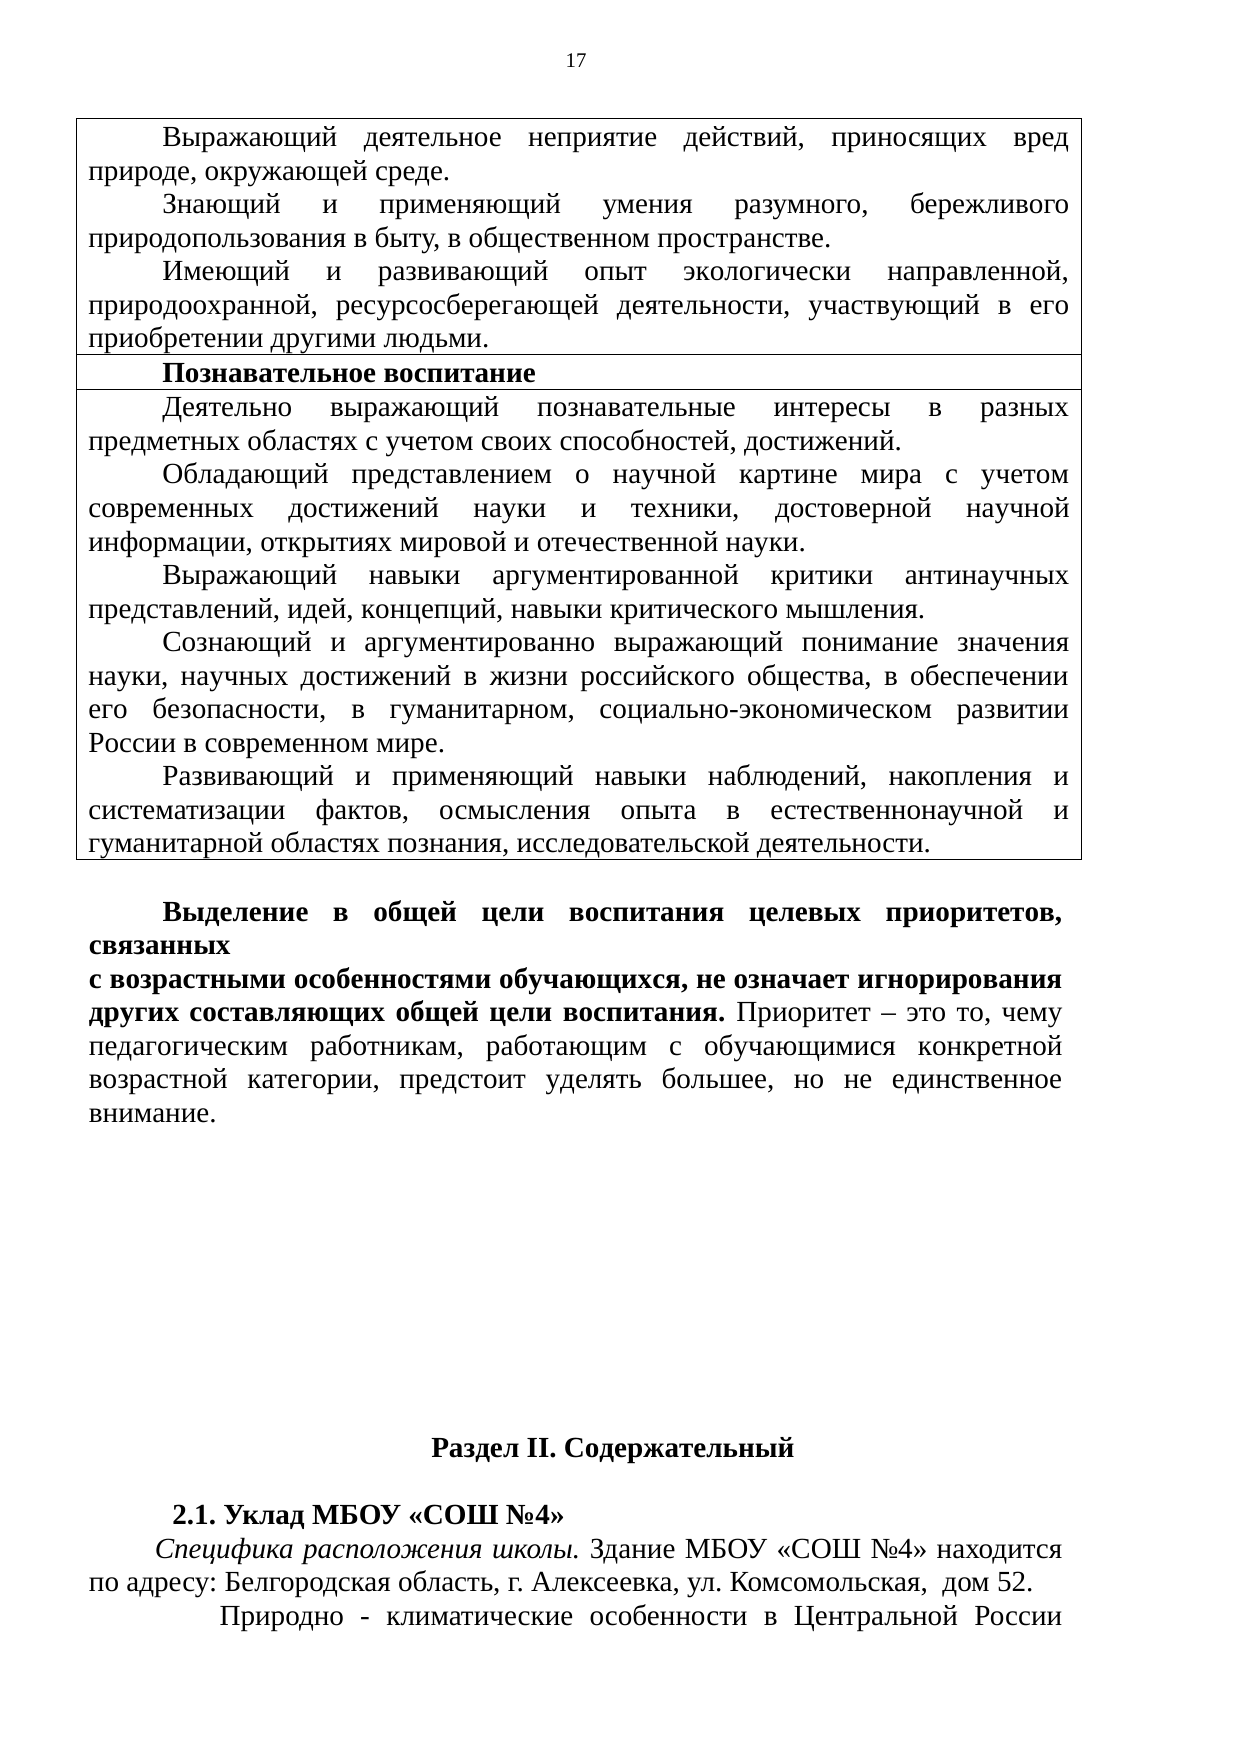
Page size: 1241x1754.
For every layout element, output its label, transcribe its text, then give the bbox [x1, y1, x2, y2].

table_cell Деятельно выражающий познавательные интересы в разных предметных областях с учетом своих способностей, достижений. Обладающий представлением о научной картине мира с учетом современных достижений науки и техники, достоверной научной информации, открытиях мировой и отечественной науки. Выражающий навыки аргументированной критики антинаучных представлений, идей, концепций, навыки критического мышления. Сознающий и аргументированно выражающий понимание значения науки, научных достижений в жизни российского общества, в обеспечении его безопасности, в гуманитарном, социально-экономическом развитии России в современном мире. Развивающий и применяющий навыки наблюдений, накопления и систематизации фактов, осмысления опыта в естественнонаучной и гуманитарной областях познания, исследовательской деятельности. [77, 390, 1081, 859]
text Раздел II. Содержательный [89, 1430, 1063, 1464]
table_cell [77, 119, 1081, 354]
table_cell Познавательное воспитание [77, 355, 1081, 388]
text Выделение в общей цели воспитания целевых приоритетов, связанных с возрастными особенностями обучающихся, не означает игнорирования других составляющих общей цели воспитания. Приоритет – это то, чему педагогическим работникам, работающим с обучающимися конкретной возрастной категории, предстоит уделять большее, но не единственное внимание. [89, 894, 1063, 1128]
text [89, 1598, 1063, 1632]
subtitle 2.1. Уклад МБОУ «СОШ №4» [89, 1497, 1063, 1531]
text Специфика расположения школы. Здание МБОУ «СОШ №4» находится по адресу: Белгородская область, г. Алексеевка, ул. Комсомольская, дом 52. [89, 1531, 1063, 1598]
